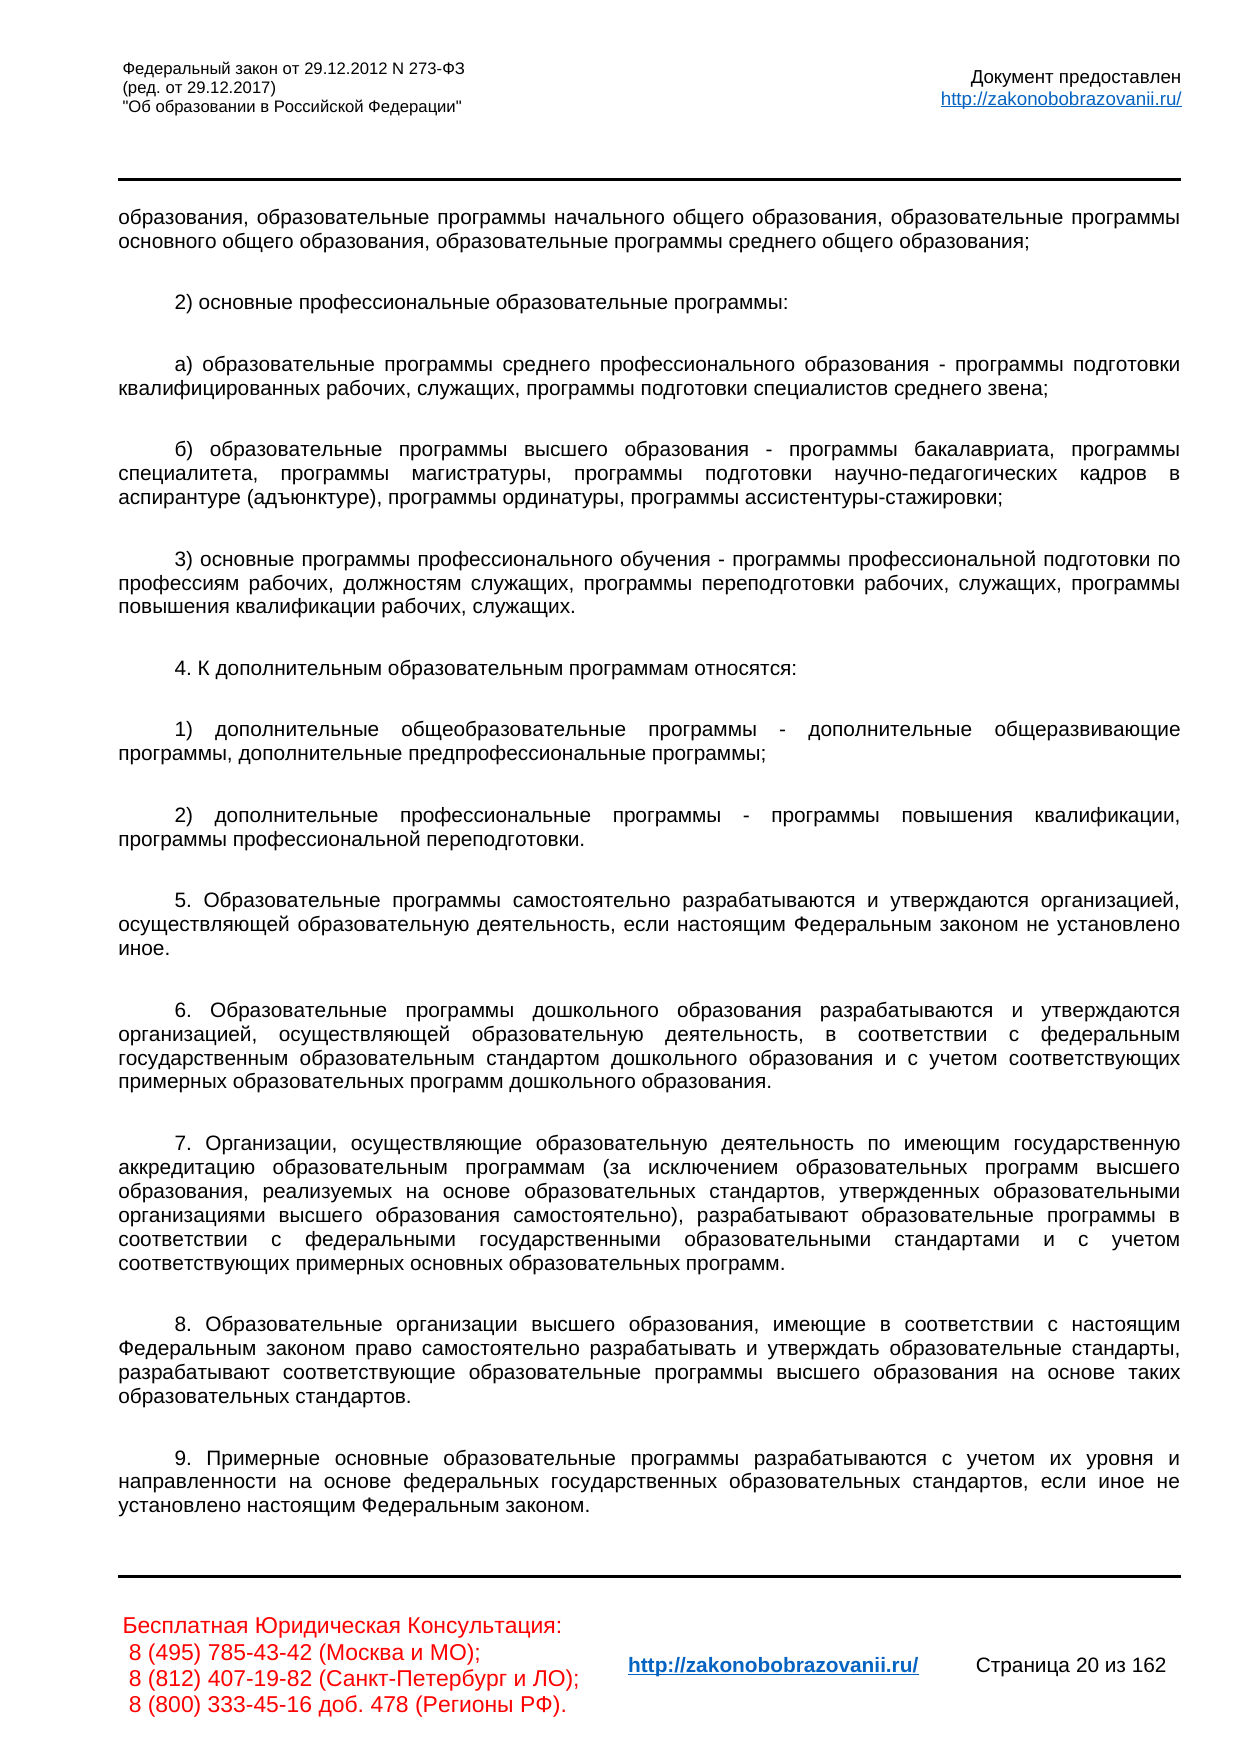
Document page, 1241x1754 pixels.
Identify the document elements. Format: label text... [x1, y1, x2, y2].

text 1) дополнительные общеобразовательные программы - дополнительные общеразвивающие программы, дополнительные предпрофессиональные программы; [118, 717, 1181, 765]
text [118, 205, 1181, 253]
text 7. Организации, осуществляющие образовательную деятельность по имеющим государственную аккредитацию образовательным программам (за исключением образовательных программ высшего образования, реализуемых на основе образовательных стандартов, утвержденных образовательными организациями высшего образования самостоятельно), разрабатывают образовательные программы в соответствии с федеральными государственными образовательными стандартами и с учетом соответствующих примерных основных образовательных программ. [118, 1131, 1181, 1274]
text 8. Образовательные организации высшего образования, имеющие в соответствии с настоящим Федеральным законом право самостоятельно разрабатывать и утверждать образовательные стандарты, разрабатывают соответствующие образовательные программы высшего образования на основе таких образовательных стандартов. [118, 1312, 1181, 1408]
text 4. К дополнительным образовательным программам относятся: [118, 656, 1181, 680]
text б) образовательные программы высшего образования - программы бакалавриата, программы специалитета, программы магистратуры, программы подготовки научно-педагогических кадров в аспирантуре (адъюнктуре), программы ординатуры, программы ассистентуры-стажировки; [118, 437, 1181, 509]
text а) образовательные программы среднего профессионального образования - программы подготовки квалифицированных рабочих, служащих, программы подготовки специалистов среднего звена; [118, 352, 1181, 399]
text 5. Образовательные программы самостоятельно разрабатываются и утверждаются организацией, осуществляющей образовательную деятельность, если настоящим Федеральным законом не установлено иное. [118, 888, 1181, 960]
text 3) основные программы профессионального обучения - программы профессиональной подготовки по профессиям рабочих, должностям служащих, программы переподготовки рабочих, служащих, программы повышения квалификации рабочих, служащих. [118, 546, 1181, 618]
text 6. Образовательные программы дошкольного образования разрабатываются и утверждаются организацией, осуществляющей образовательную деятельность, в соответствии с федеральным государственным образовательным стандартом дошкольного образования и с учетом соответствующих примерных образовательных программ дошкольного образования. [118, 997, 1181, 1093]
text 2) основные профессиональные образовательные программы: [118, 290, 1181, 314]
text 9. Примерные основные образовательные программы разрабатываются с учетом их уровня и направленности на основе федеральных государственных образовательных стандартов, если иное не установлено настоящим Федеральным законом. [118, 1445, 1181, 1517]
text 2) дополнительные профессиональные программы - программы повышения квалификации, программы профессиональной переподготовки. [118, 803, 1181, 851]
